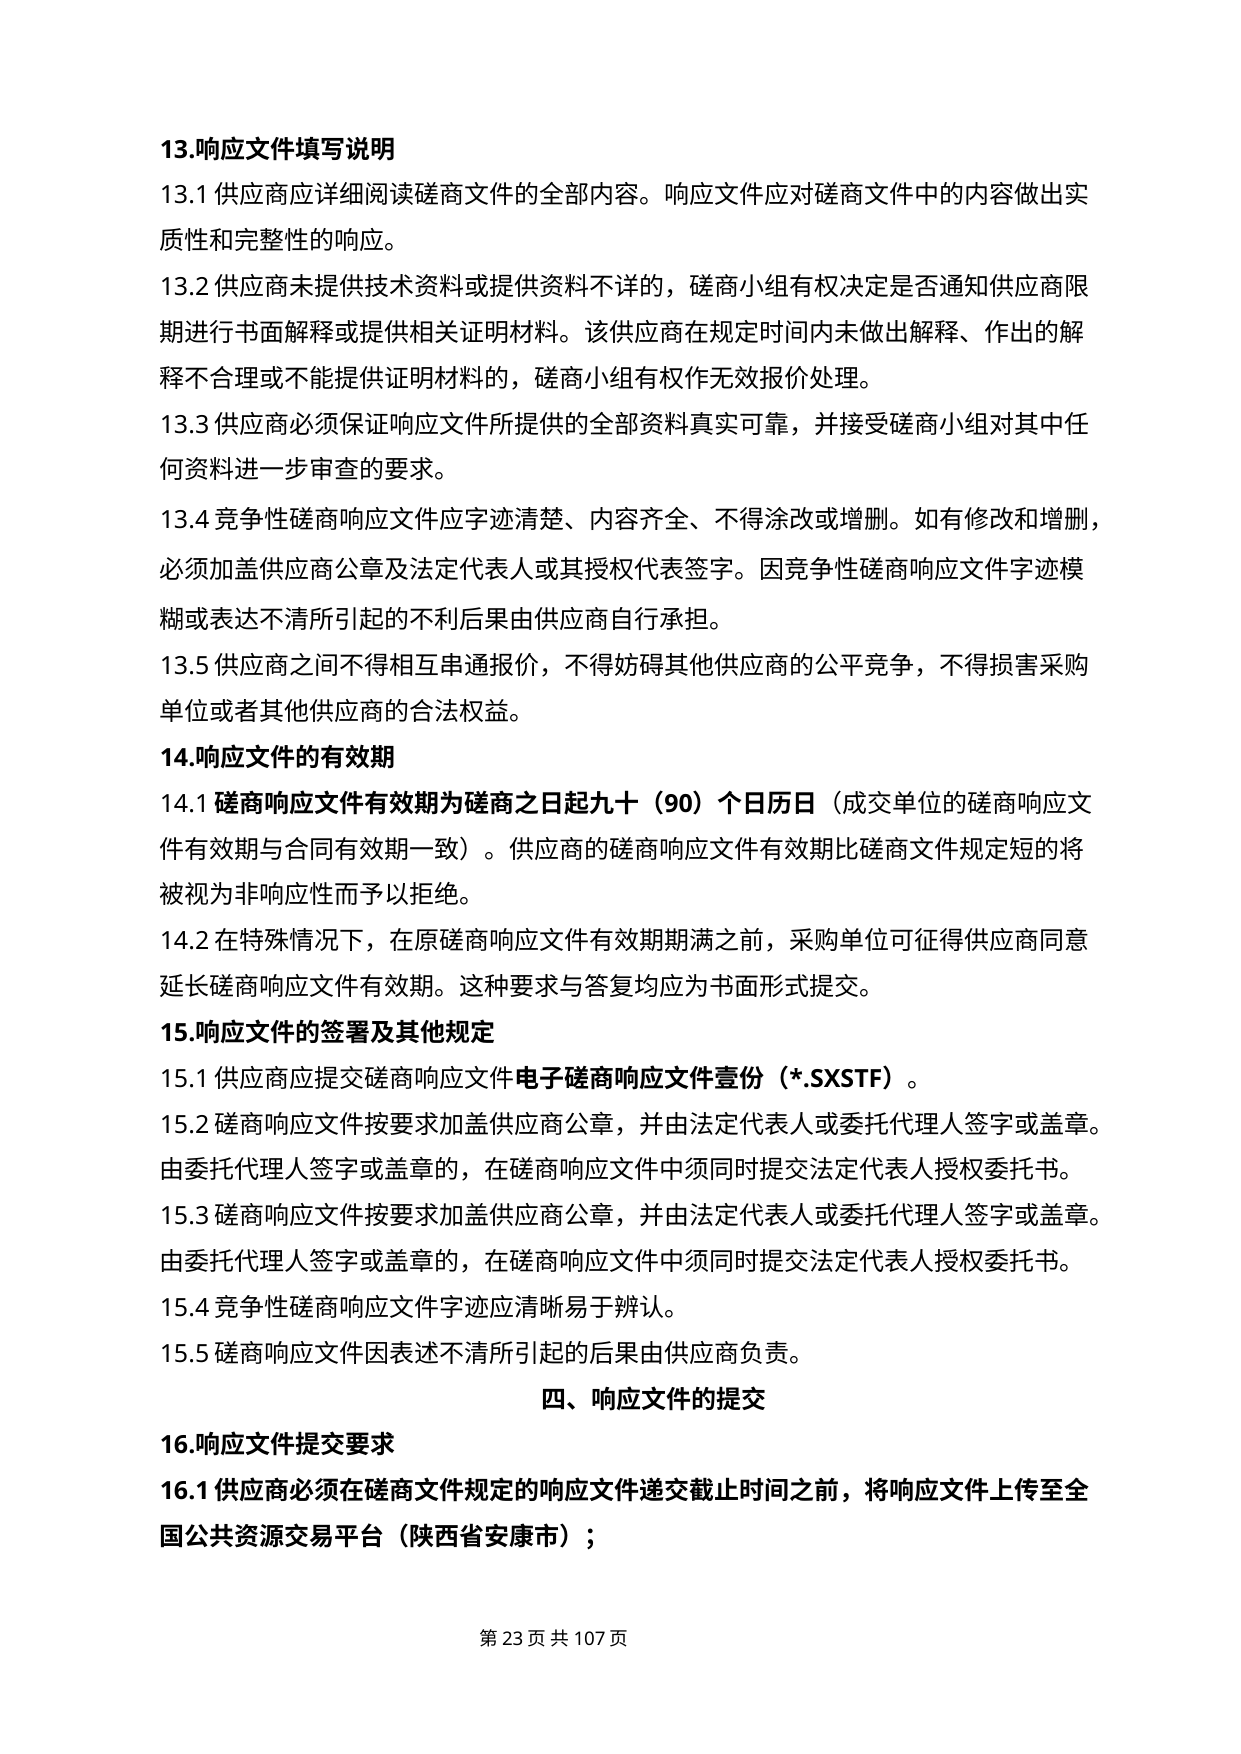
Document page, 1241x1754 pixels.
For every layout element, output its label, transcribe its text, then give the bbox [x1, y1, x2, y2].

text 14.1磋商响应文件有效期为磋商之日起九十（90）个日历日（成交单位的磋商响应文件有效期与合同有效期一致）。供应商的磋商响应文件有效期比磋商文件规定短的将被视为非响应性而予以拒绝。 [159, 776, 1098, 913]
text 13.4竞争性磋商响应文件应字迹清楚、内容齐全、不得涂改或增删。如有修改和增删，必须加盖供应商公章及法定代表人或其授权代表签字。因竞争性磋商响应文件字迹模糊或表达不清所引起的不利后果由供应商自行承担。 [159, 488, 1098, 638]
text 13.3供应商必须保证响应文件所提供的全部资料真实可靠，并接受磋商小组对其中任何资料进一步审查的要求。 [159, 396, 1098, 488]
text 14.响应文件的有效期 [159, 730, 1098, 776]
text 13.2供应商未提供技术资料或提供资料不详的，磋商小组有权决定是否通知供应商限期进行书面解释或提供相关证明材料。该供应商在规定时间内未做出解释、作出的解释不合理或不能提供证明材料的，磋商小组有权作无效报价处理。 [159, 259, 1098, 396]
text 15.2磋商响应文件按要求加盖供应商公章，并由法定代表人或委托代理人签字或盖章。由委托代理人签字或盖章的，在磋商响应文件中须同时提交法定代表人授权委托书。 [159, 1096, 1098, 1188]
text 15.3磋商响应文件按要求加盖供应商公章，并由法定代表人或委托代理人签字或盖章。由委托代理人签字或盖章的，在磋商响应文件中须同时提交法定代表人授权委托书。 [159, 1188, 1098, 1280]
text 14.2在特殊情况下，在原磋商响应文件有效期期满之前，采购单位可征得供应商同意延长磋商响应文件有效期。这种要求与答复均应为书面形式提交。 [159, 913, 1098, 1005]
text 13.响应文件填写说明 [159, 121, 1098, 167]
text 16.响应文件提交要求 [159, 1417, 1098, 1463]
text 15.响应文件的签署及其他规定 [159, 1005, 1098, 1051]
text 16.1供应商必须在磋商文件规定的响应文件递交截止时间之前，将响应文件上传至全国公共资源交易平台（陕西省安康市）； [159, 1463, 1098, 1555]
text 13.5供应商之间不得相互串通报价，不得妨碍其他供应商的公平竞争，不得损害采购单位或者其他供应商的合法权益。 [159, 638, 1098, 730]
text 15.5磋商响应文件因表述不清所引起的后果由供应商负责。 [159, 1326, 1098, 1371]
text 15.4竞争性磋商响应文件字迹应清晰易于辨认。 [159, 1280, 1098, 1326]
text 15.1供应商应提交磋商响应文件电子磋商响应文件壹份（*.SXSTF）。 [159, 1051, 1098, 1096]
text 四、响应文件的提交 [159, 1371, 1098, 1417]
text 13.1供应商应详细阅读磋商文件的全部内容。响应文件应对磋商文件中的内容做出实质性和完整性的响应。 [159, 167, 1098, 259]
